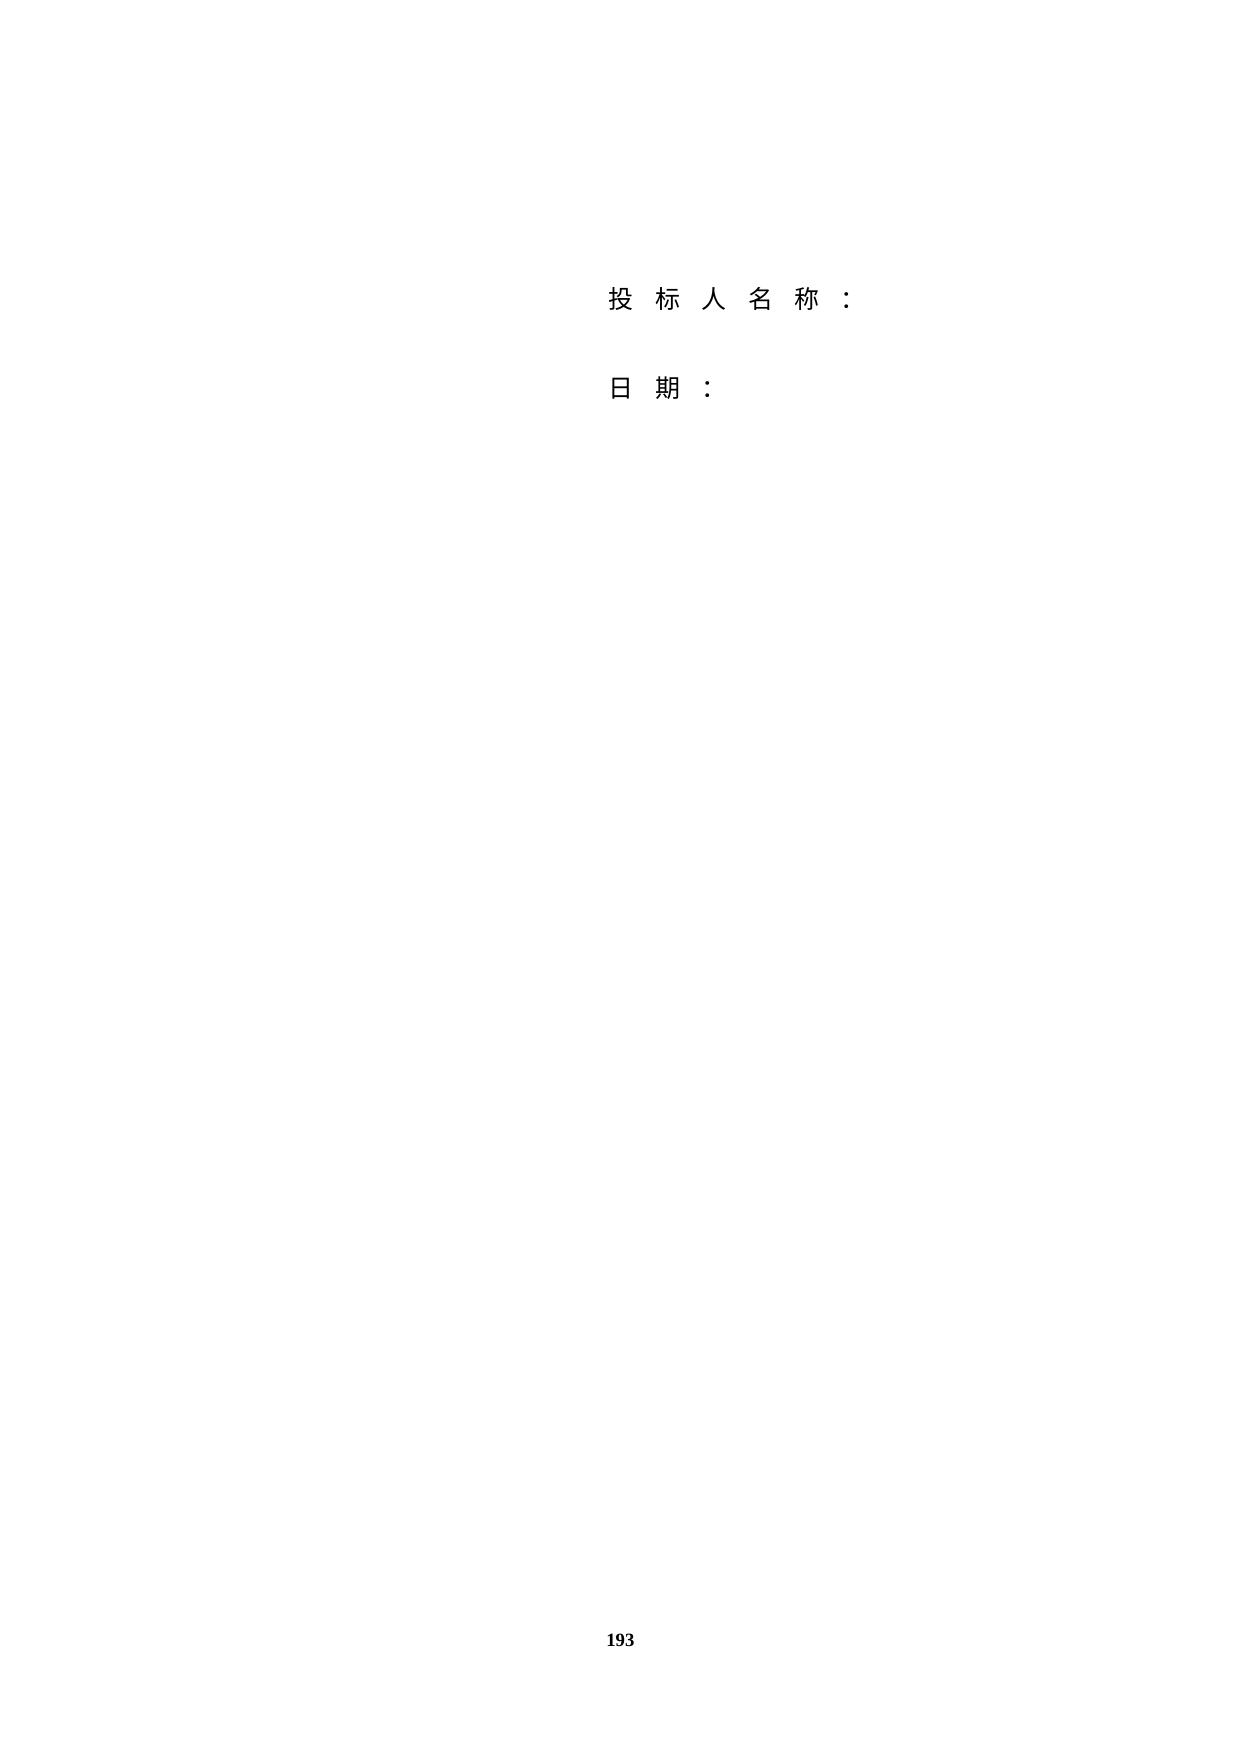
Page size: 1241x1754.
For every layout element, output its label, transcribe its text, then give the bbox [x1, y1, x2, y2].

text 投标人名称： [590, 268, 1050, 327]
text 日期： [590, 357, 1050, 416]
